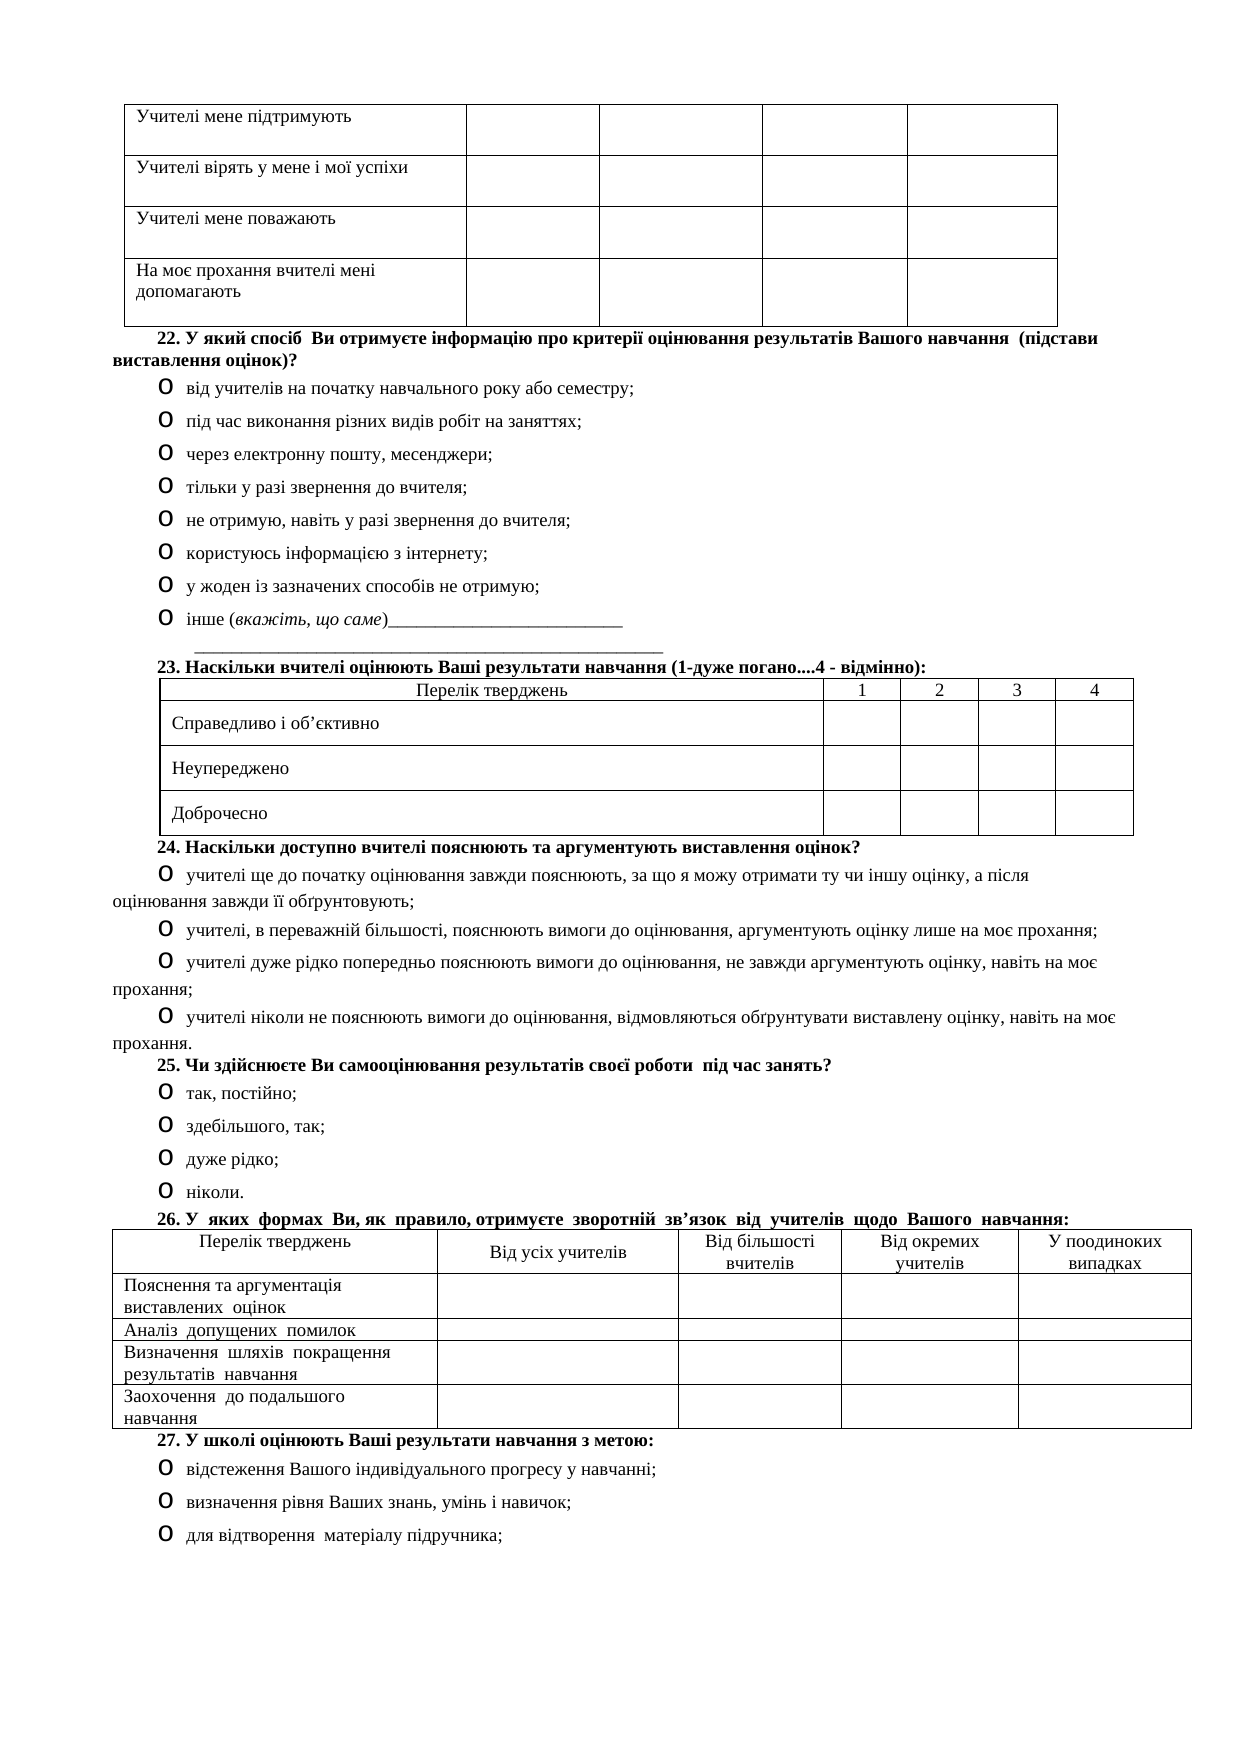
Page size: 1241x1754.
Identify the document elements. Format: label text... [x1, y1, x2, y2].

table_cell [979, 701, 1055, 745]
list від учителів на початку навчального року або семестру; [112, 370, 1128, 403]
table_cell [467, 207, 599, 257]
list через електронну пошту, месенджери; [112, 436, 1128, 469]
table_cell [600, 259, 762, 326]
list учителі, в переважній більшості, пояснюють вимоги до оцінювання, аргументують оцінку лише на моє прохання; [112, 912, 1128, 945]
table_cell [1056, 791, 1133, 834]
list визначення рівня Ваших знань, умінь і навичок; [112, 1484, 1128, 1517]
table_cell [438, 1274, 678, 1317]
text 24. Наскільки доступно вчителі пояснюють та аргументують виставлення оцінок? [112, 836, 1128, 857]
table_cell [1019, 1274, 1191, 1317]
text __________________________________________________ [112, 634, 1128, 656]
table_cell [979, 746, 1055, 790]
list так, постійно; [112, 1075, 1128, 1108]
list ніколи. [112, 1174, 1128, 1207]
table_cell [842, 1341, 1018, 1384]
table_cell [438, 1385, 678, 1428]
list під час виконання різних видів робіт на заняттях; [112, 403, 1128, 436]
table_cell [842, 1274, 1018, 1317]
table_header Перелік тверджень [161, 679, 823, 700]
list учителі ніколи не пояснюють вимоги до оцінювання, відмовляються обґрунтувати виставлену оцінку, навіть на моє прохання. [112, 999, 1128, 1054]
table_cell Доброчесно [161, 791, 823, 834]
table_header У поодиноких випадках [1019, 1230, 1191, 1273]
table_cell [467, 259, 599, 326]
table_cell [1019, 1319, 1191, 1340]
list відстеження Вашого індивідуального прогресу у навчанні; [112, 1451, 1128, 1484]
list не отримую, навіть у разі звернення до вчителя; [112, 502, 1128, 535]
text 27. У школі оцінюють Ваші результати навчання з метою: [112, 1429, 1128, 1451]
table_cell [438, 1319, 678, 1340]
table_cell [679, 1274, 841, 1317]
table_cell [679, 1319, 841, 1340]
list у жоден із зазначених способів не отримую; [112, 568, 1128, 601]
table_cell Пояснення та аргументація виставлених оцінок [113, 1274, 437, 1317]
table_cell [600, 156, 762, 206]
table_header 4 [1056, 679, 1133, 700]
table_cell [438, 1341, 678, 1384]
table_cell [824, 746, 900, 790]
list інше (вкажіть, що саме)_________________________ [112, 601, 1128, 634]
table_cell Неупереджено [161, 746, 823, 790]
table_cell [467, 156, 599, 206]
table_cell [901, 791, 978, 834]
table_cell Учителі мене поважають [125, 207, 466, 257]
table_cell [763, 207, 907, 257]
table_cell [1056, 701, 1133, 745]
list тільки у разі звернення до вчителя; [112, 469, 1128, 502]
table_cell [600, 207, 762, 257]
table_cell [842, 1385, 1018, 1428]
table_cell [979, 791, 1055, 834]
table_cell [679, 1341, 841, 1384]
table_cell [908, 105, 1057, 155]
text 26. У яких формах Ви, як правило, отримуєте зворотній зв’язок від учителів щодо Вашого навчання: [112, 1207, 1128, 1229]
table_cell [901, 701, 978, 745]
table_header Від усіх учителів [438, 1230, 678, 1273]
table_cell Учителі мене підтримують [125, 105, 466, 155]
table_cell [763, 105, 907, 155]
table_header Перелік тверджень [113, 1230, 437, 1273]
table_cell [824, 791, 900, 834]
list для відтворення матеріалу підручника; [112, 1517, 1128, 1550]
table_cell [908, 207, 1057, 257]
table_cell [763, 156, 907, 206]
table_cell [1019, 1341, 1191, 1384]
table_cell Заохочення до подальшого навчання [113, 1385, 437, 1428]
table_cell [1019, 1385, 1191, 1428]
table_cell [763, 259, 907, 326]
table_header 1 [824, 679, 900, 700]
table_cell Учителі вірять у мене і мої успіхи [125, 156, 466, 206]
table_cell [1056, 746, 1133, 790]
table_cell [842, 1319, 1018, 1340]
table_cell [824, 701, 900, 745]
list користуюсь інформацією з інтернету; [112, 535, 1128, 568]
table_cell Справедливо і об’єктивно [161, 701, 823, 745]
text 22. У який спосіб Ви отримуєте інформацію про критерії оцінювання результатів Вашого навчання (підстави виставлення оцінок)? [112, 327, 1128, 370]
table_cell На моє прохання вчителі мені допомагають [125, 259, 466, 326]
table_cell [600, 105, 762, 155]
table_header 3 [979, 679, 1055, 700]
table_cell Визначення шляхів покращення результатів навчання [113, 1341, 437, 1384]
table_cell Аналіз допущених помилок [113, 1319, 437, 1340]
table_header 2 [901, 679, 978, 700]
table_cell [908, 156, 1057, 206]
table_cell [679, 1385, 841, 1428]
list здебільшого, так; [112, 1108, 1128, 1141]
table_cell [901, 746, 978, 790]
table_cell [908, 259, 1057, 326]
list учителі дуже рідко попередньо пояснюють вимоги до оцінювання, не завжди аргументують оцінку, навіть на моє прохання; [112, 945, 1128, 999]
list учителі ще до початку оцінювання завжди пояснюють, за що я можу отримати ту чи іншу оцінку, а після оцінювання завжди її обґрунтовують; [112, 857, 1128, 912]
table_header Від окремих учителів [842, 1230, 1018, 1273]
table_cell [467, 105, 599, 155]
text 25. Чи здійснюєте Ви самооцінювання результатів своєї роботи під час занять? [112, 1054, 1128, 1075]
text 23. Наскільки вчителі оцінюють Ваші результати навчання (1-дуже погано....4 - відмінно): [112, 656, 1128, 677]
list дуже рідко; [112, 1141, 1128, 1174]
table_header Від більшості вчителів [679, 1230, 841, 1273]
